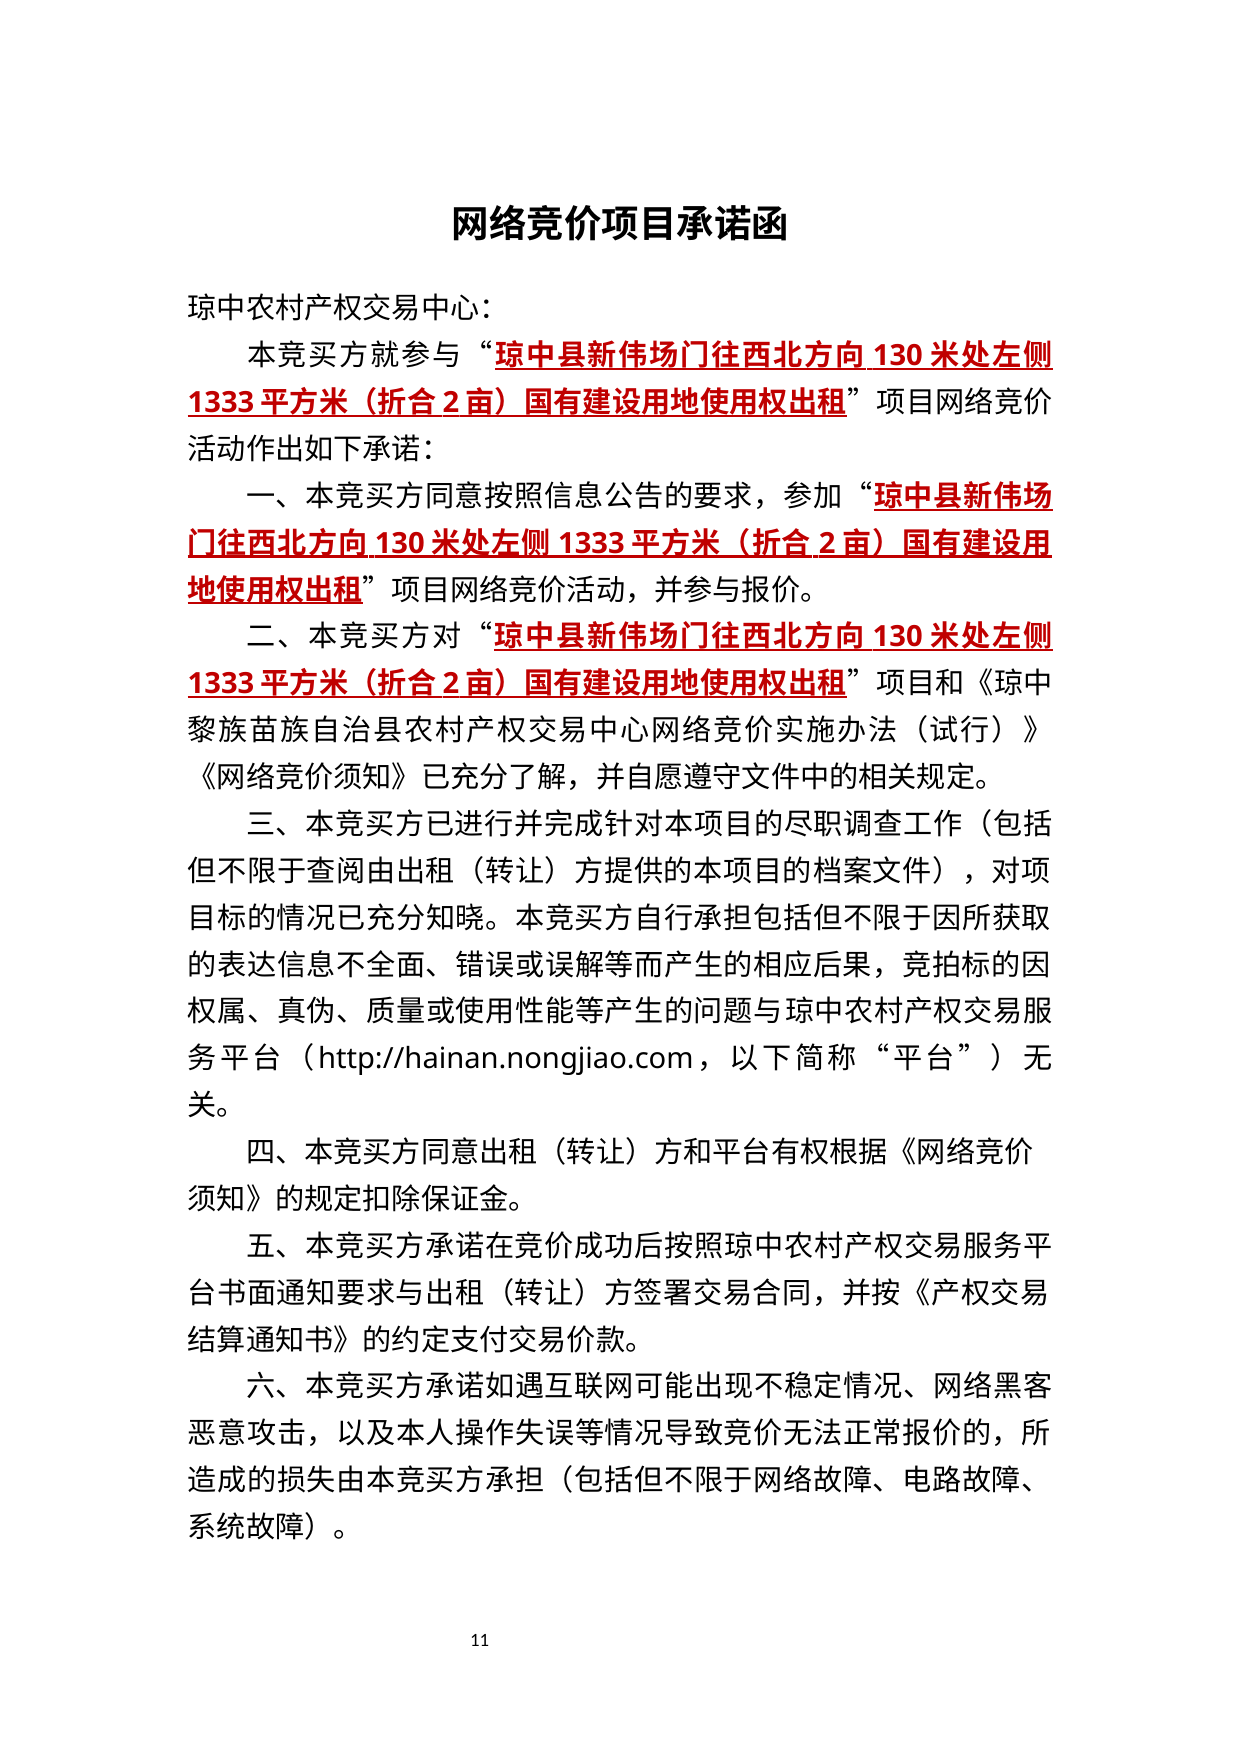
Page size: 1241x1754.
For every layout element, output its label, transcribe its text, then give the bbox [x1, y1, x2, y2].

text 六、本竞买方承诺如遇互联网可能出现不稳定情况、网络黑客恶意攻击，以及本人操作失误等情况导致竞价无法正常报价的，所造成的损失由本竞买方承担（包括但不限于网络故障、电路故障、系统故障）。 [187, 1359, 1053, 1547]
text 二、本竞买方对“琼中县新伟场门往西北方向130米处左侧1333平方米（折合2亩）国有建设用地使用权出租”项目和《琼中黎族苗族自治县农村产权交易中心网络竞价实施办法（试行）》《网络竞价须知》已充分了解，并自愿遵守文件中的相关规定。 [187, 609, 1053, 797]
text 三、本竞买方已进行并完成针对本项目的尽职调查工作（包括但不限于查阅由出租（转让）方提供的本项目的档案文件），对项目标的情况已充分知晓。本竞买方自行承担包括但不限于因所获取的表达信息不全面、错误或误解等而产生的相应后果，竞拍标的因权属、真伪、质量或使用性能等产生的问题与琼中农村产权交易服务平台（http://hainan.nongjiao.com，以下简称“平台”）无关。 [187, 797, 1053, 1125]
text 本竞买方就参与“琼中县新伟场门往西北方向130米处左侧1333平方米（折合2亩）国有建设用地使用权出租”项目网络竞价活动作出如下承诺： [187, 328, 1053, 469]
text 四、本竞买方同意出租（转让）方和平台有权根据《网络竞价须知》的规定扣除保证金。 [187, 1125, 1053, 1219]
subtitle 网络竞价项目承诺函 [187, 189, 1053, 254]
text 琼中农村产权交易中心： [187, 281, 1053, 328]
text 五、本竞买方承诺在竞价成功后按照琼中农村产权交易服务平台书面通知要求与出租（转让）方签署交易合同，并按《产权交易结算通知书》的约定支付交易价款。 [187, 1219, 1053, 1359]
text 一、本竞买方同意按照信息公告的要求，参加“琼中县新伟场门往西北方向130米处左侧1333平方米（折合2亩）国有建设用地使用权出租”项目网络竞价活动，并参与报价。 [187, 469, 1053, 609]
